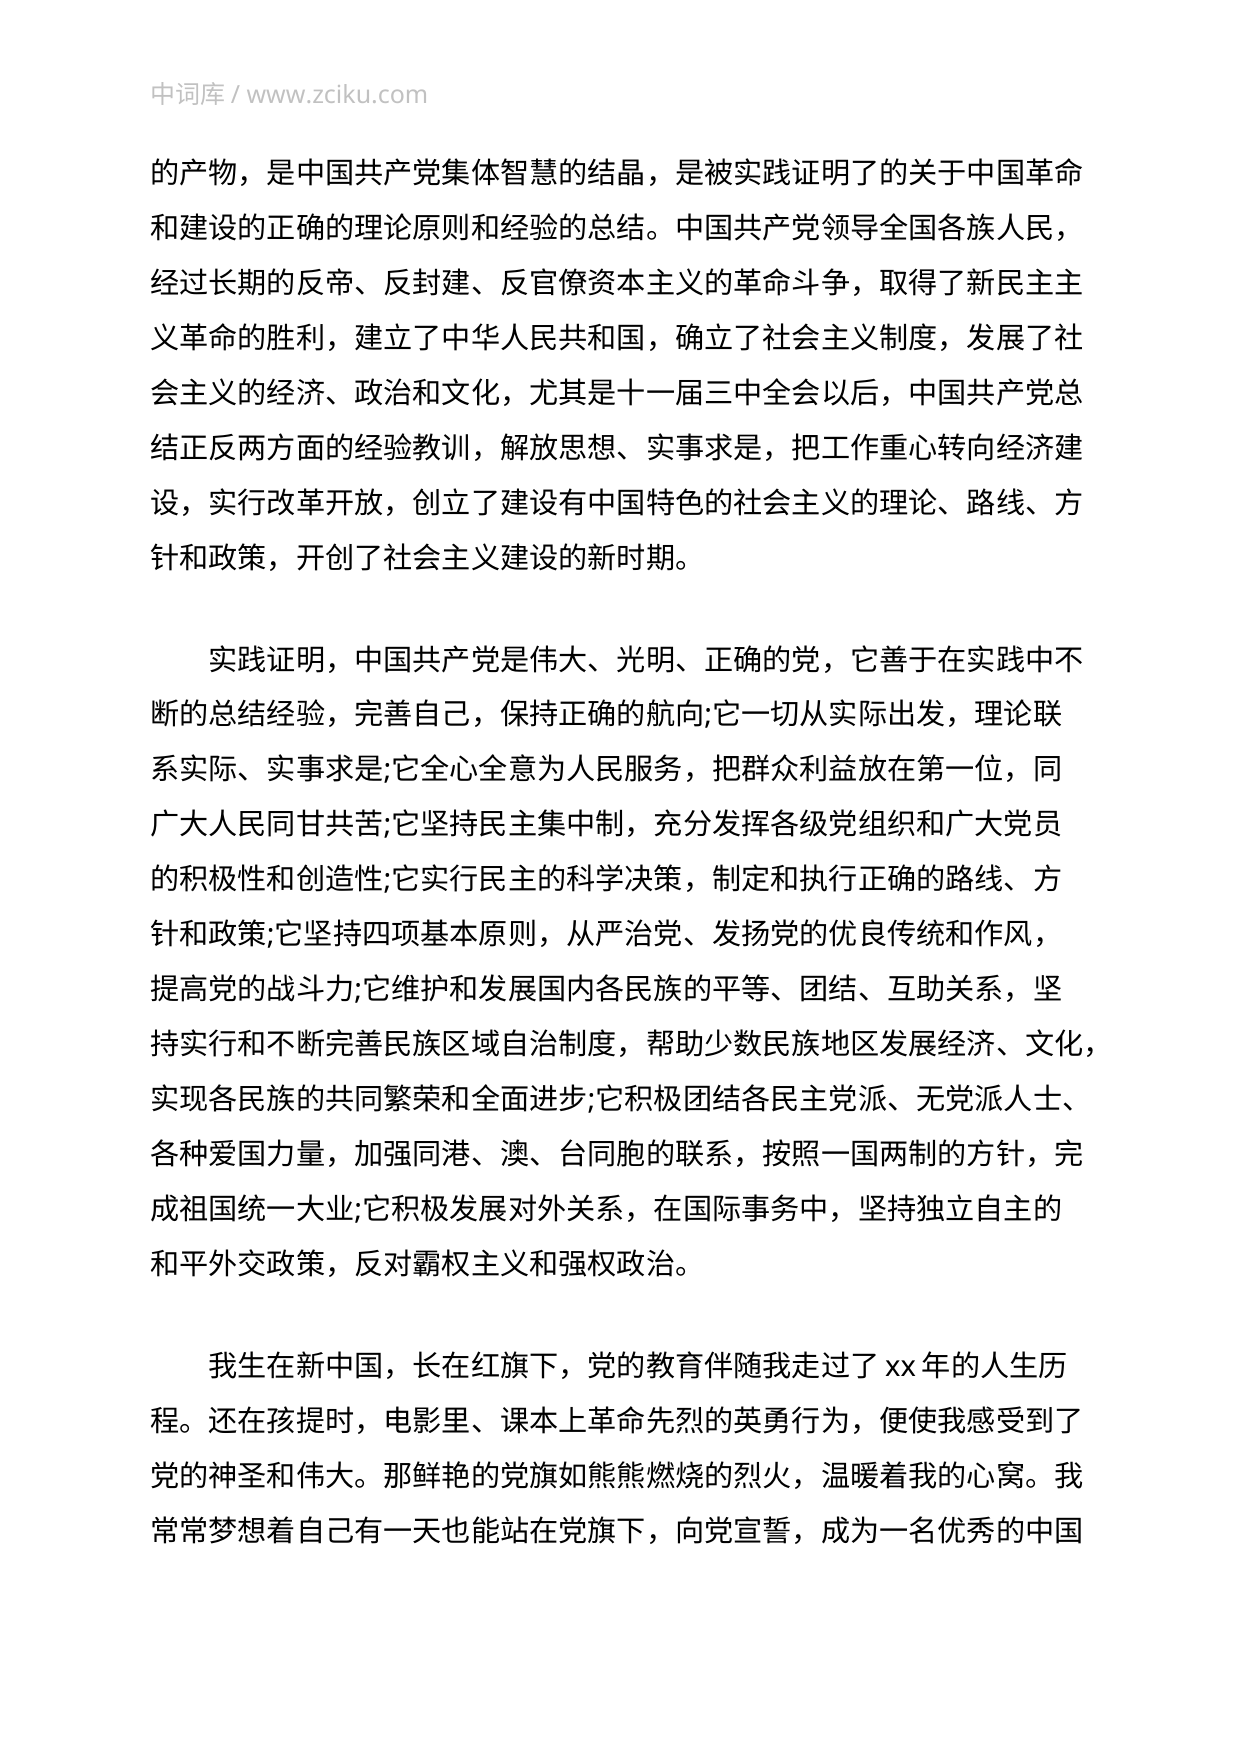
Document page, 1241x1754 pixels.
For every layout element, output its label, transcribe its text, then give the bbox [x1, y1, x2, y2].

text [150, 150, 1090, 577]
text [150, 1342, 1090, 1549]
text 实践证明，中国共产党是伟大、光明、正确的党，它善于在实践中不断的总结经验，完善自己，保持正确的航向;它一切从实际出发，理论联系实际、实事求是;它全心全意为人民服务，把群众利益放在第一位，同广大人民同甘共苦;它坚持民主集中制，充分发挥各级党组织和广大党员的积极性和创造性;它实行民主的科学决策，制定和执行正确的路线、方针和政策;它坚持四项基本原则，从严治党、发扬党的优良传统和作风，提高党的战斗力;它维护和发展国内各民族的平等、团结、互助关系，坚持实行和不断完善民族区域自治制度，帮助少数民族地区发展经济、文化，实现各民族的共同繁荣和全面进步;它积极团结各民主党派、无党派人士、各种爱国力量，加强同港、澳、台同胞的联系，按照一国两制的方针，完成祖国统一大业;它积极发展对外关系，在国际事务中，坚持独立自主的和平外交政策，反对霸权主义和强权政治。 [150, 636, 1090, 1283]
